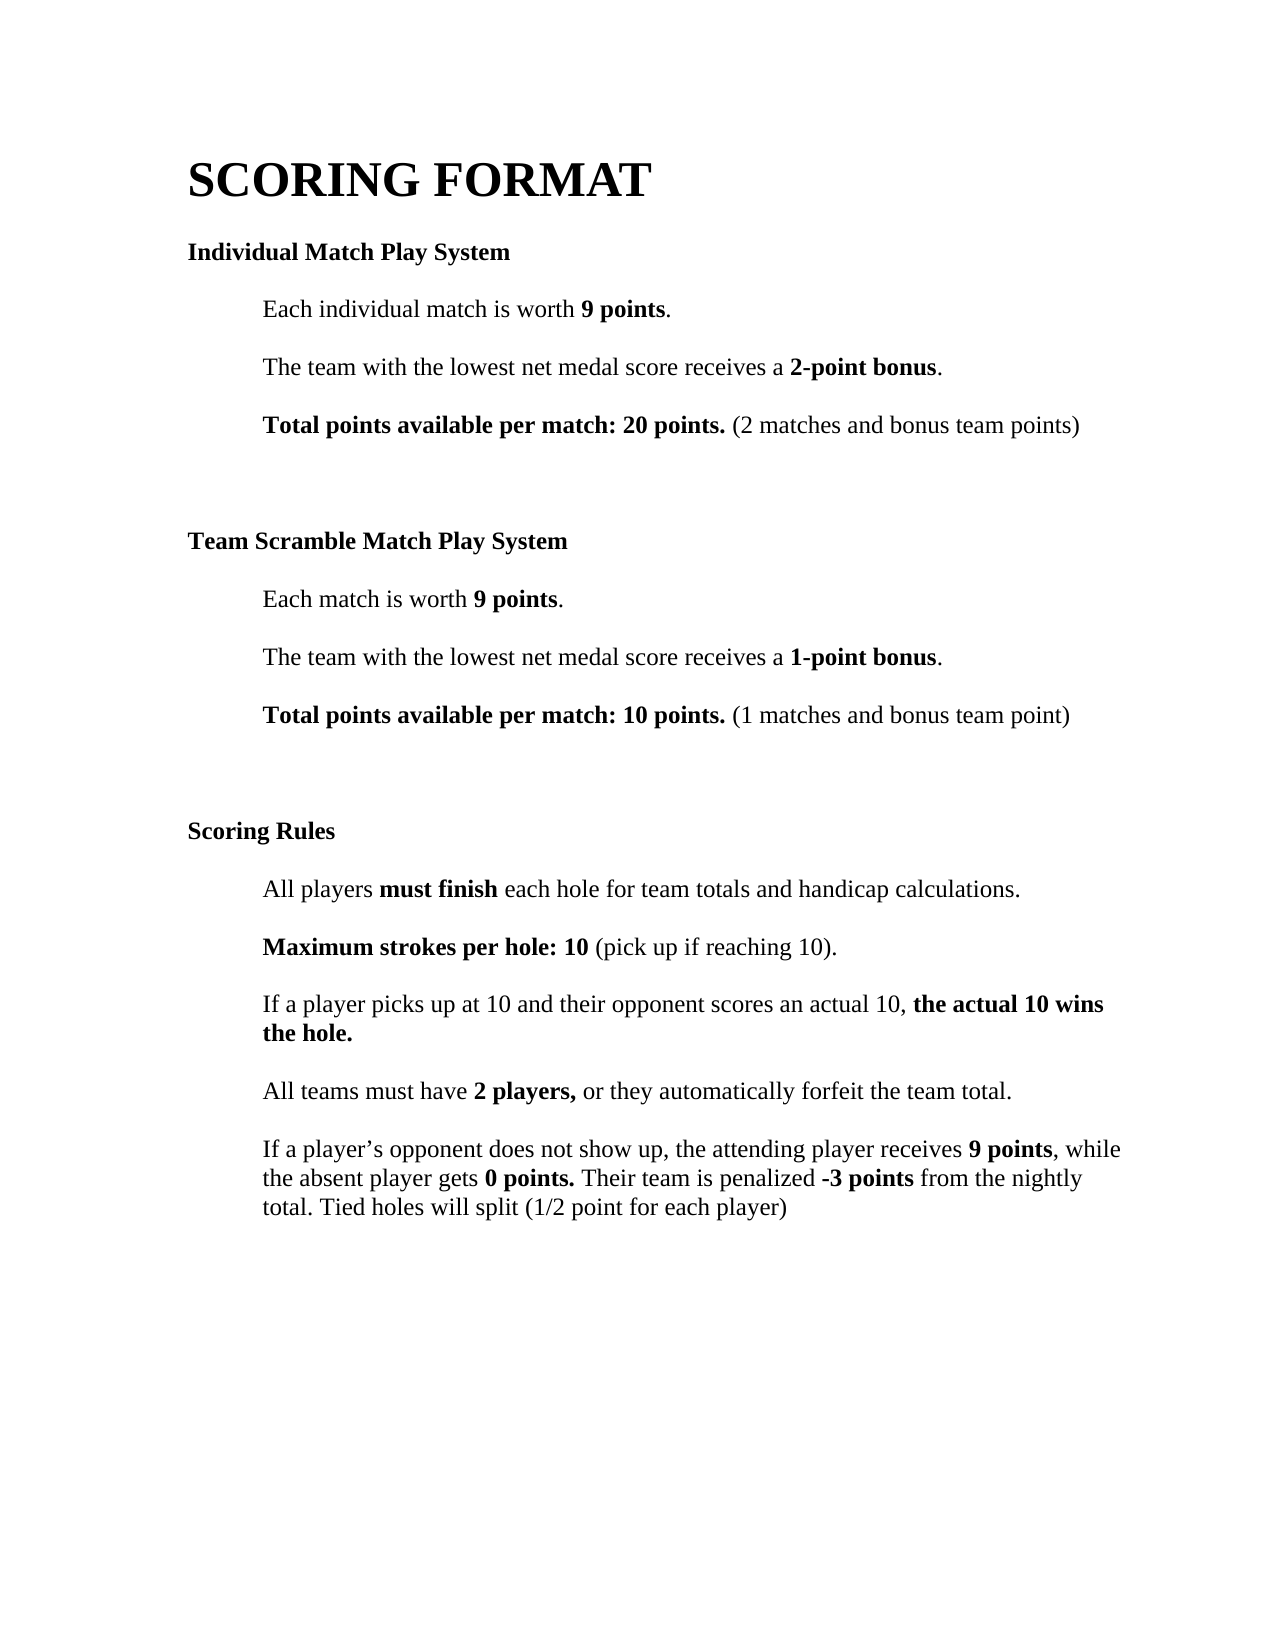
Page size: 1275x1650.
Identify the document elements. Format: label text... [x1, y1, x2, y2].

text Each individual match is worth 9 points. [262, 294, 1125, 323]
text If a player picks up at 10 and their opponent scores an actual 10, the actual 10 wins the hole. [262, 989, 1125, 1047]
text The team with the lowest net medal score receives a 1-point bonus. [262, 642, 1125, 671]
text Each match is worth 9 points. [262, 584, 1125, 613]
text Scoring Rules [187, 816, 1125, 844]
text All teams must have 2 players, or they automatically forfeit the team total. [262, 1076, 1125, 1105]
text Total points available per match: 10 points. (1 matches and bonus team point) [262, 700, 1125, 729]
text If a player’s opponent does not show up, the attending player receives 9 points, while the absent player gets 0 points. Their team is penalized -3 points from the nightly total. Tied holes will split (1/2 point for each player) [262, 1134, 1125, 1220]
text Individual Match Play System [187, 237, 1125, 265]
text Team Scramble Match Play System [187, 526, 1125, 555]
text Maximum strokes per hole: 10 (pick up if reaching 10). [262, 932, 1125, 960]
text The team with the lowest net medal score receives a 2-point bonus. [262, 352, 1125, 381]
text All players must finish each hole for team totals and handicap calculations. [262, 874, 1125, 902]
text Total points available per match: 20 points. (2 matches and bonus team points) [262, 410, 1125, 439]
text SCORING FORMAT [187, 150, 1125, 207]
